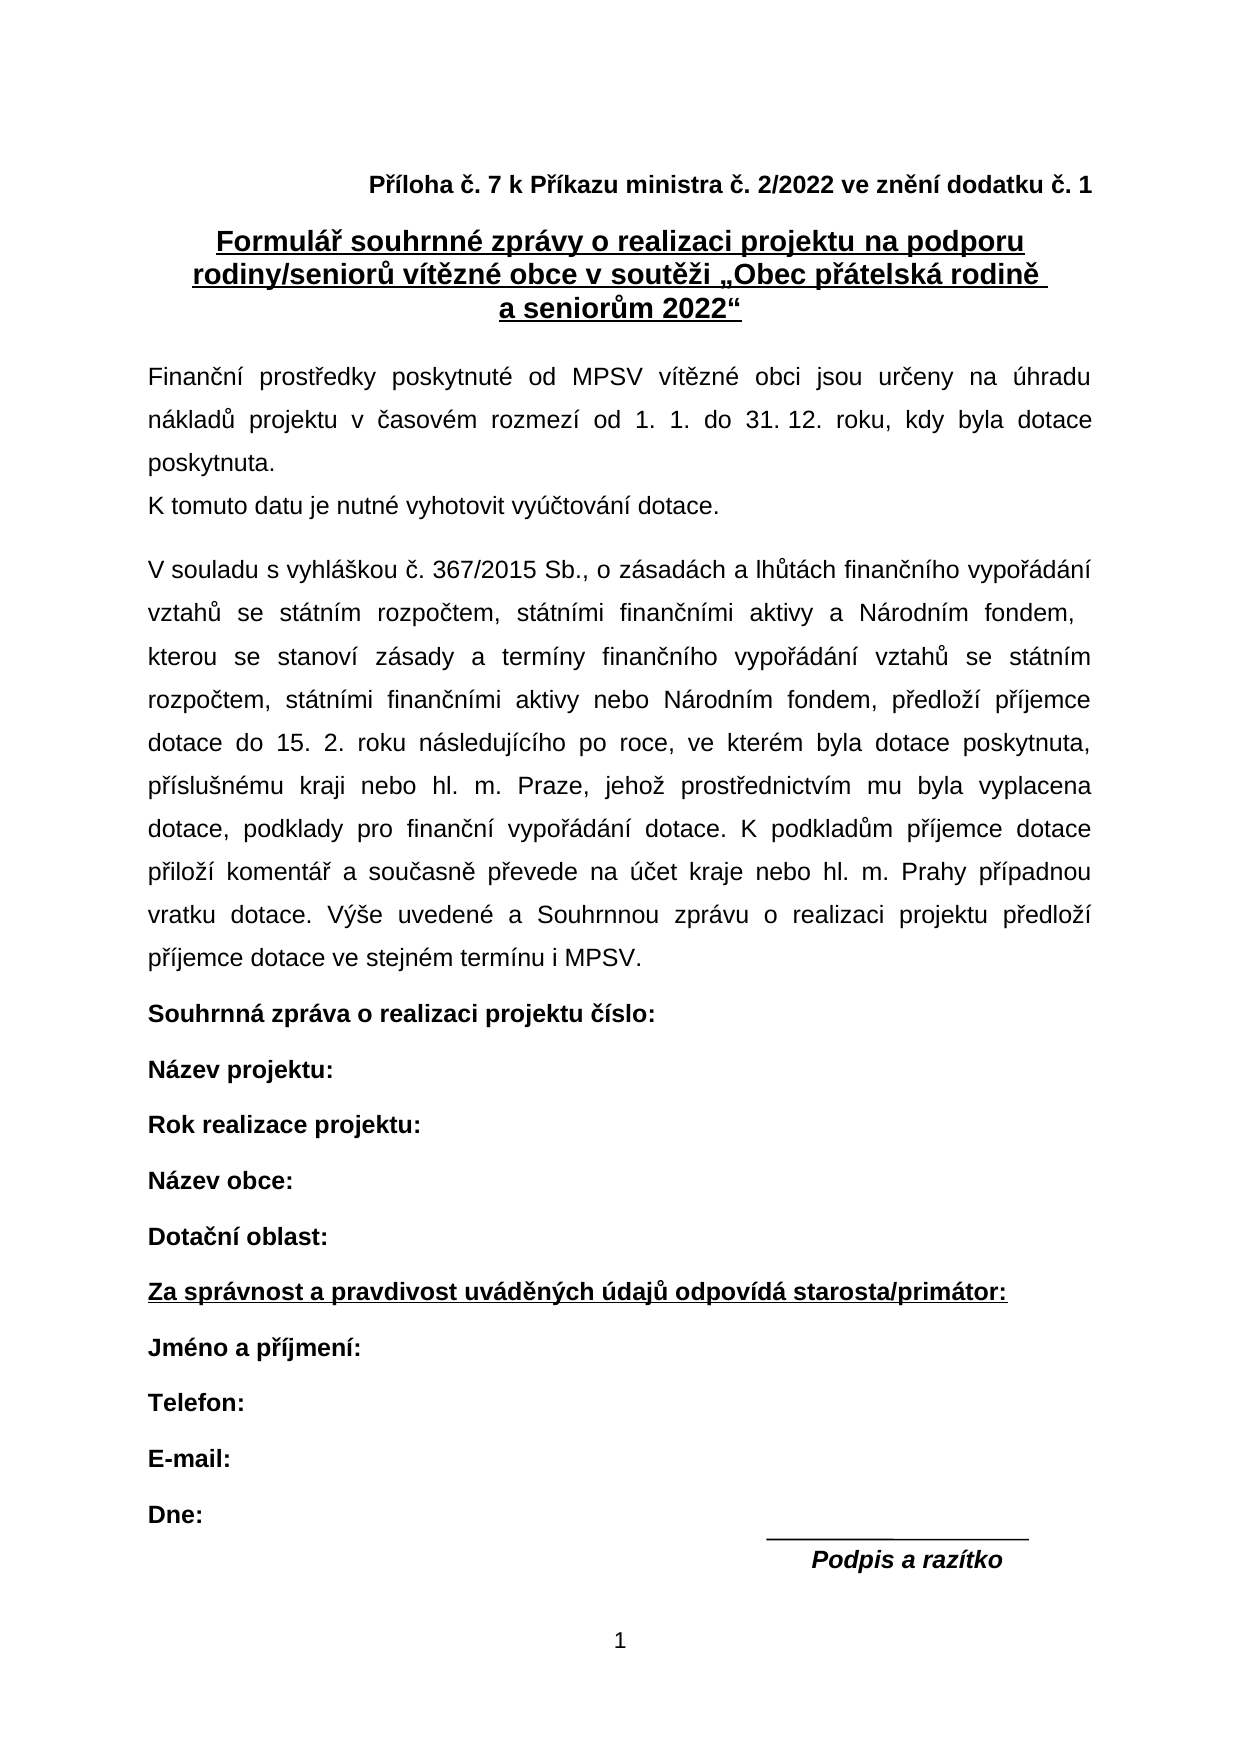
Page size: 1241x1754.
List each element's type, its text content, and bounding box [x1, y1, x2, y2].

text Název projektu: [148, 1055, 1093, 1083]
text V souladu s vyhláškou č. 367/2015 Sb., o zásadách a lhůtách finančního vypořádání vztahů se státním rozpočtem, státními finančními aktivy a Národním fondem, kterou se stanoví zásady a termíny finančního vypořádání vztahů se státním rozpočtem, státními finančními aktivy nebo Národním fondem, předloží příjemce dotace do 15. 2. roku následujícího po roce, ve kterém byla dotace poskytnuta, příslušnému kraji nebo hl. m. Praze, jehož prostřednictvím mu byla vyplacena dotace, podklady pro finanční vypořádání dotace. K podkladům příjemce dotace přiloží komentář a současně převede na účet kraje nebo hl. m. Prahy případnou vratku dotace. Výše uvedené a Souhrnnou zprávu o realizaci projektu předloží příjemce dotace ve stejném termínu i MPSV. [148, 555, 1093, 972]
text E-mail: [148, 1444, 1093, 1473]
text Telefon: [148, 1388, 1093, 1417]
text Rok realizace projektu: [148, 1110, 1093, 1139]
text Podpis a razítko [738, 1545, 1093, 1574]
text Jméno a příjmení: [148, 1333, 1093, 1362]
text Název obce: [148, 1166, 1093, 1195]
text Souhrnná zpráva o realizaci projektu číslo: [148, 999, 1093, 1028]
text Příloha č. 7 k Příkazu ministra č. 2/2022 ve znění dodatku č. 1 [148, 170, 1093, 199]
text Dotační oblast: [148, 1222, 1093, 1250]
text Za správnost a pravdivost uváděných údajů odpovídá starosta/primátor: [148, 1277, 1093, 1306]
text Dne: [148, 1500, 1093, 1528]
text Formulář souhrnné zprávy o realizaci projektu na podporu rodiny/seniorů vítězné obce v soutěži „Obec přátelská rodině a seniorům 2022“ [148, 224, 1093, 324]
text Finanční prostředky poskytnuté od MPSV vítězné obci jsou určeny na úhradu nákladů projektu v časovém rozmezí od 1. 1. do 31. 12. roku, kdy byla dotace poskytnuta. K tomuto datu je nutné vyhotovit vyúčtování dotace. [148, 362, 1093, 520]
